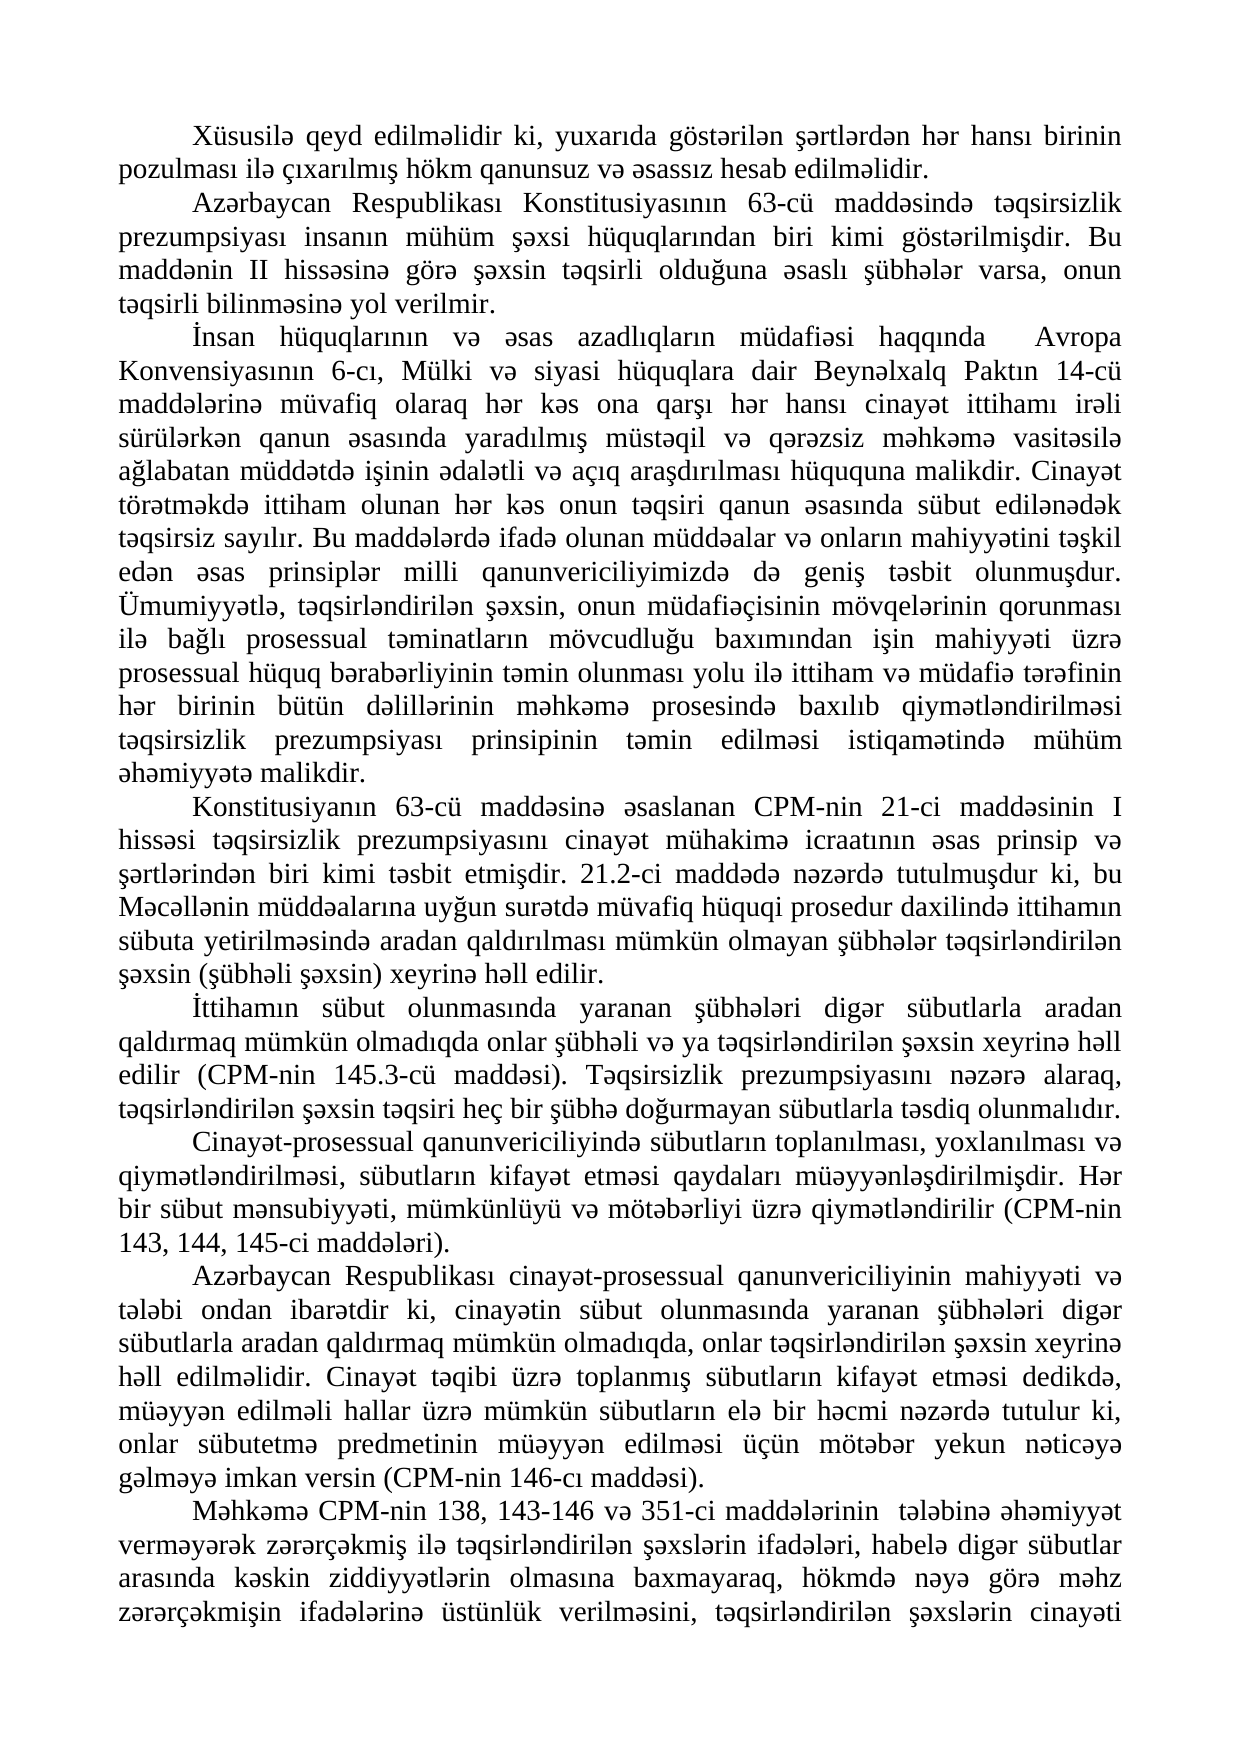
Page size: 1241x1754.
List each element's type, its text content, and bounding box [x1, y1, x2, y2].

text İttihamın sübut olunmasında yaranan şübhələri digər sübutlarla aradan qaldırmaq mümkün olmadıqda onlar şübhəli və ya təqsirləndirilən şəxsin xeyrinə həll edilir (CPM-nin 145.3-cü maddəsi). Təqsirsizlik prezumpsiyasını nəzərə alaraq, təqsirləndirilən şəxsin təqsiri heç bir şübhə doğurmayan sübutlarla təsdiq olunmalıdır. [118, 990, 1122, 1124]
text Azərbaycan Respublikası Konstitusiyasının 63-cü maddəsində təqsirsizlik prezumpsiyası insanın mühüm şəxsi hüquqlarından biri kimi göstərilmişdir. Bu maddənin II hissəsinə görə şəxsin təqsirli olduğuna əsaslı şübhələr varsa, onun təqsirli bilinməsinə yol verilmir. [118, 185, 1122, 319]
text İnsan hüquqlarının və əsas azadlıqların müdafiəsi haqqında Avropa Konvensiyasının 6-cı, Mülki və siyasi hüquqlara dair Beynəlxalq Paktın 14-cü maddələrinə müvafiq olaraq hər kəs ona qarşı hər hansı cinayət ittihamı irəli sürülərkən qanun əsasında yaradılmış müstəqil və qərəzsiz məhkəmə vasitəsilə ağlabatan müddətdə işinin ədalətli və açıq araşdırılması hüququna malikdir. Cinayət törətməkdə ittiham olunan hər kəs onun təqsiri qanun əsasında sübut edilənədək təqsirsiz sayılır. Bu maddələrdə ifadə olunan müddəalar və onların mahiyyətini təşkil edən əsas prinsiplər milli qanunvericiliyimizdə də geniş təsbit olunmuşdur. Ümumiyyətlə, təqsirləndirilən şəxsin, onun müdafiəçisinin mövqelərinin qorunması ilə bağlı prosessual təminatların mövcudluğu baxımından işin mahiyyəti üzrə prosessual hüquq bərabərliyinin təmin olunması yolu ilə ittiham və müdafiə tərəfinin hər birinin bütün dəlillərinin məhkəmə prosesində baxılıb qiymətləndirilməsi təqsirsizlik prezumpsiyası prinsipinin təmin edilməsi istiqamətində mühüm əhəmiyyətə malikdir. [118, 319, 1122, 789]
text Cinayət-prosessual qanunvericiliyində sübutların toplanılması, yoxlanılması və qiymətləndirilməsi, sübutların kifayət etməsi qaydaları müəyyənləşdirilmişdir. Hər bir sübut mənsubiyyəti, mümkünlüyü və mötəbərliyi üzrə qiymətləndirilir (CPM-nin 143, 144, 145-ci maddələri). [118, 1124, 1122, 1258]
text Konstitusiyanın 63-cü maddəsinə əsaslanan CPM-nin 21-ci maddəsinin I hissəsi təqsirsizlik prezumpsiyasını cinayət mühakimə icraatının əsas prinsip və şərtlərindən biri kimi təsbit etmişdir. 21.2-ci maddədə nəzərdə tutulmuşdur ki, bu Məcəllənin müddəalarına uyğun surətdə müvafiq hüquqi prosedur daxilində ittihamın sübuta yetirilməsində aradan qaldırılması mümkün olmayan şübhələr təqsirləndirilən şəxsin (şübhəli şəxsin) xeyrinə həll edilir. [118, 789, 1122, 990]
text Azərbaycan Respublikası cinayət-prosessual qanunvericiliyinin mahiyyəti və tələbi ondan ibarətdir ki, cinayətin sübut olunmasında yaranan şübhələri digər sübutlarla aradan qaldırmaq mümkün olmadıqda, onlar təqsirləndirilən şəxsin xeyrinə həll edilməlidir. Cinayət təqibi üzrə toplanmış sübutların kifayət etməsi dedikdə, müəyyən edilməli hallar üzrə mümkün sübutların elə bir həcmi nəzərdə tutulur ki, onlar sübutetmə predmetinin müəyyən edilməsi üçün mötəbər yekun nəticəyə gəlməyə imkan versin (CPM-nin 146-cı maddəsi). [118, 1258, 1122, 1493]
text Xüsusilə qeyd edilməlidir ki, yuxarıda göstərilən şərtlərdən hər hansı birinin pozulması ilə çıxarılmış hökm qanunsuz və əsassız hesab edilməlidir. [118, 118, 1122, 185]
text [118, 1493, 1122, 1627]
